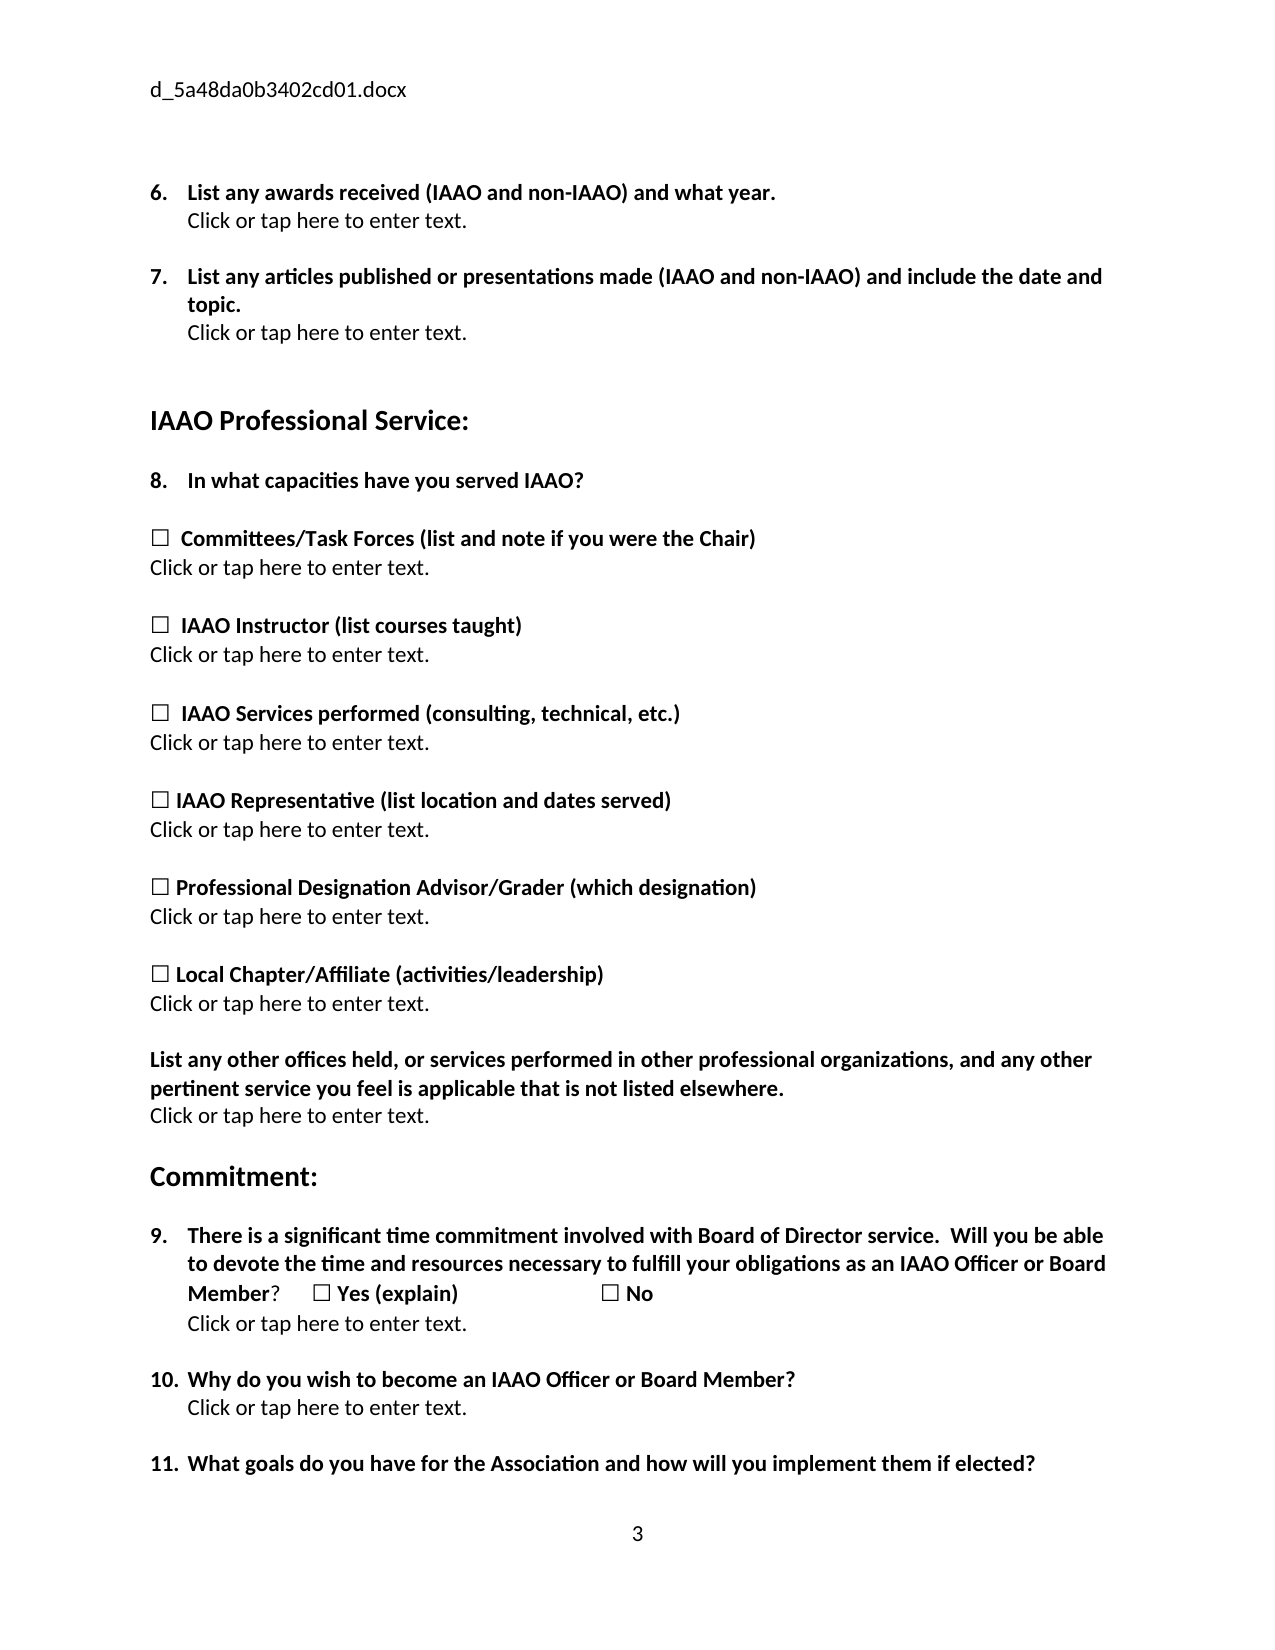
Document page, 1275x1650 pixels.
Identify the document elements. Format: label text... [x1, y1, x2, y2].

text IAAO Services performed (consulting, technical, etc.) [150, 696, 1125, 728]
text Commitment: [150, 1158, 1125, 1193]
text Committees/Task Forces (list and note if you were the Chair) [150, 522, 1125, 553]
list There is a significant time commitment involved with Board of Director service. Will you be able to devote the time and resources necessary to fulfill your obligations as an IAAO Officer or Board Member? Yes (explain) No [150, 1221, 1125, 1309]
text Professional Designation Advisor/Grader (which designation) [150, 871, 1125, 902]
list IAAO Professional Service: [150, 402, 1125, 438]
list List any articles published or presentations made (IAAO and non-IAAO) and include the date and topic. [150, 262, 1125, 318]
list What goals do you have for the Association and how will you implement them if elected? [150, 1449, 1125, 1477]
list Why do you wish to become an IAAO Officer or Board Member? [150, 1365, 1125, 1393]
list List any awards received (IAAO and non-IAAO) and what year. [150, 178, 1125, 206]
text IAAO Instructor (list courses taught) [150, 609, 1125, 640]
text IAAO Representative (list location and dates served) [150, 784, 1125, 815]
text Local Chapter/Affiliate (activities/leadership) [150, 958, 1125, 989]
text List any other offices held, or services performed in other professional organizations, and any other pertinent service you feel is applicable that is not listed elsewhere. [150, 1046, 1125, 1102]
list In what capacities have you served IAAO? [150, 466, 1125, 494]
